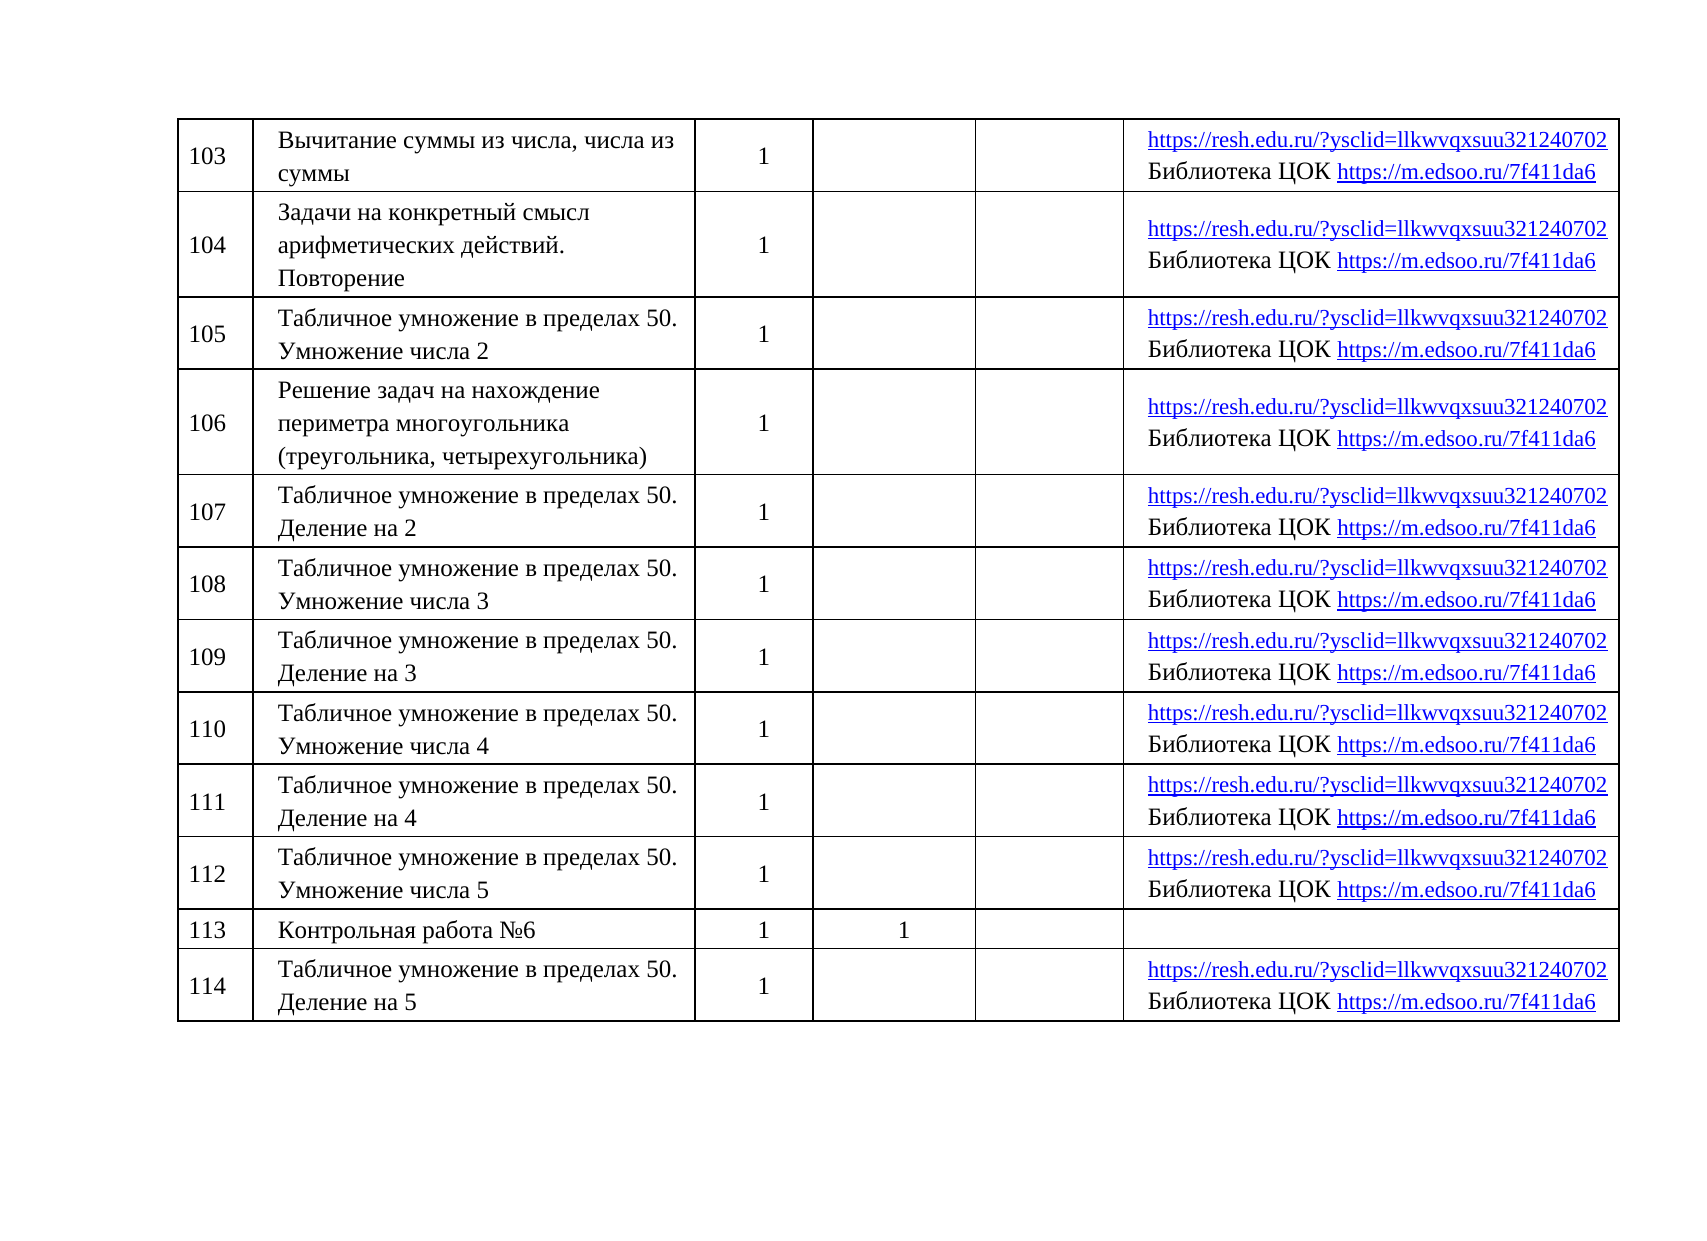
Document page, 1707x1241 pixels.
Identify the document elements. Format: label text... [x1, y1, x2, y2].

table_cell [814, 548, 975, 618]
table_cell Табличное умножение в пределах 50. Умножение числа 2 [254, 298, 694, 368]
table_cell 112 [179, 837, 252, 908]
table_cell 109 [179, 620, 252, 691]
table_cell 111 [179, 765, 252, 836]
table_cell [814, 120, 975, 191]
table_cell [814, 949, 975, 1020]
table_cell [814, 370, 975, 474]
table_cell [976, 620, 1123, 691]
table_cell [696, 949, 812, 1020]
table_cell Решение задач на нахождение периметра многоугольника (треугольника, четырехугольника) [254, 370, 694, 474]
table_cell Задачи на конкретный смысл арифметических действий. Повторение [254, 192, 694, 296]
table_cell Табличное умножение в пределах 50. Деление на 3 [254, 620, 694, 691]
table_cell 1 [696, 475, 812, 546]
table_cell 1 [696, 620, 812, 691]
table_cell https://resh.edu.ru/?ysclid=llkwvqxsuu321240702 Библиотека ЦОК https://m.edsoo.ru/7f411da6 [1124, 837, 1618, 908]
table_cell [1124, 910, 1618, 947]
table_cell 1 [814, 910, 975, 947]
table_cell https://resh.edu.ru/?ysclid=llkwvqxsuu321240702 Библиотека ЦОК https://m.edsoo.ru/7f411da6 [1124, 475, 1618, 546]
table_cell Вычитание суммы из числа, числа из суммы [254, 120, 694, 191]
table_cell https://resh.edu.ru/?ysclid=llkwvqxsuu321240702 Библиотека ЦОК https://m.edsoo.ru/7f411da6 [1124, 298, 1618, 368]
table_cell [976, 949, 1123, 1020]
table_cell [976, 548, 1123, 618]
table_cell [814, 765, 975, 836]
table_cell https://resh.edu.ru/?ysclid=llkwvqxsuu321240702 Библиотека ЦОК https://m.edsoo.ru/7f411da6 [1124, 370, 1618, 474]
table_cell [976, 192, 1123, 296]
table_cell 104 [179, 192, 252, 296]
table_cell Табличное умножение в пределах 50. Деление на 4 [254, 765, 694, 836]
table_cell 1 [696, 370, 812, 474]
table_cell Табличное умножение в пределах 50. Умножение числа 4 [254, 693, 694, 763]
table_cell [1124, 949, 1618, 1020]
table_cell 110 [179, 693, 252, 763]
table_cell 1 [696, 192, 812, 296]
table_cell Табличное умножение в пределах 50. Деление на 2 [254, 475, 694, 546]
table_cell [976, 837, 1123, 908]
table_cell https://resh.edu.ru/?ysclid=llkwvqxsuu321240702 Библиотека ЦОК https://m.edsoo.ru/7f411da6 [1124, 765, 1618, 836]
table_cell https://resh.edu.ru/?ysclid=llkwvqxsuu321240702 Библиотека ЦОК https://m.edsoo.ru/7f411da6 [1124, 693, 1618, 763]
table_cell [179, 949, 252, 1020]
table_cell [814, 192, 975, 296]
table_cell [976, 475, 1123, 546]
table_cell [976, 693, 1123, 763]
table_cell 1 [696, 837, 812, 908]
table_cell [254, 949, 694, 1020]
table_cell 1 [696, 693, 812, 763]
table_cell [976, 120, 1123, 191]
table_cell [814, 620, 975, 691]
table_cell 108 [179, 548, 252, 618]
table_cell [814, 475, 975, 546]
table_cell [1124, 192, 1618, 296]
table_cell [976, 910, 1123, 947]
table_cell 1 [696, 120, 812, 191]
table_cell 1 [696, 298, 812, 368]
table_cell https://resh.edu.ru/?ysclid=llkwvqxsuu321240702 Библиотека ЦОК https://m.edsoo.ru/7f411da6 [1124, 620, 1618, 691]
table_cell 113 [179, 910, 252, 947]
table_cell https://resh.edu.ru/?ysclid=llkwvqxsuu321240702 Библиотека ЦОК https://m.edsoo.ru/7f411da6 [1124, 548, 1618, 618]
table_cell 106 [179, 370, 252, 474]
table_cell 107 [179, 475, 252, 546]
table_cell [976, 298, 1123, 368]
table_cell [976, 370, 1123, 474]
table_cell 1 [696, 910, 812, 947]
table_cell [814, 693, 975, 763]
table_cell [1124, 120, 1618, 191]
table_cell 103 [179, 120, 252, 191]
table_cell 1 [696, 765, 812, 836]
table_cell [814, 837, 975, 908]
table_cell [814, 298, 975, 368]
table_cell Табличное умножение в пределах 50. Умножение числа 5 [254, 837, 694, 908]
table_cell 1 [696, 548, 812, 618]
table_cell Табличное умножение в пределах 50. Умножение числа 3 [254, 548, 694, 618]
table_cell Контрольная работа №6 [254, 910, 694, 947]
table_cell [976, 765, 1123, 836]
table_cell 105 [179, 298, 252, 368]
